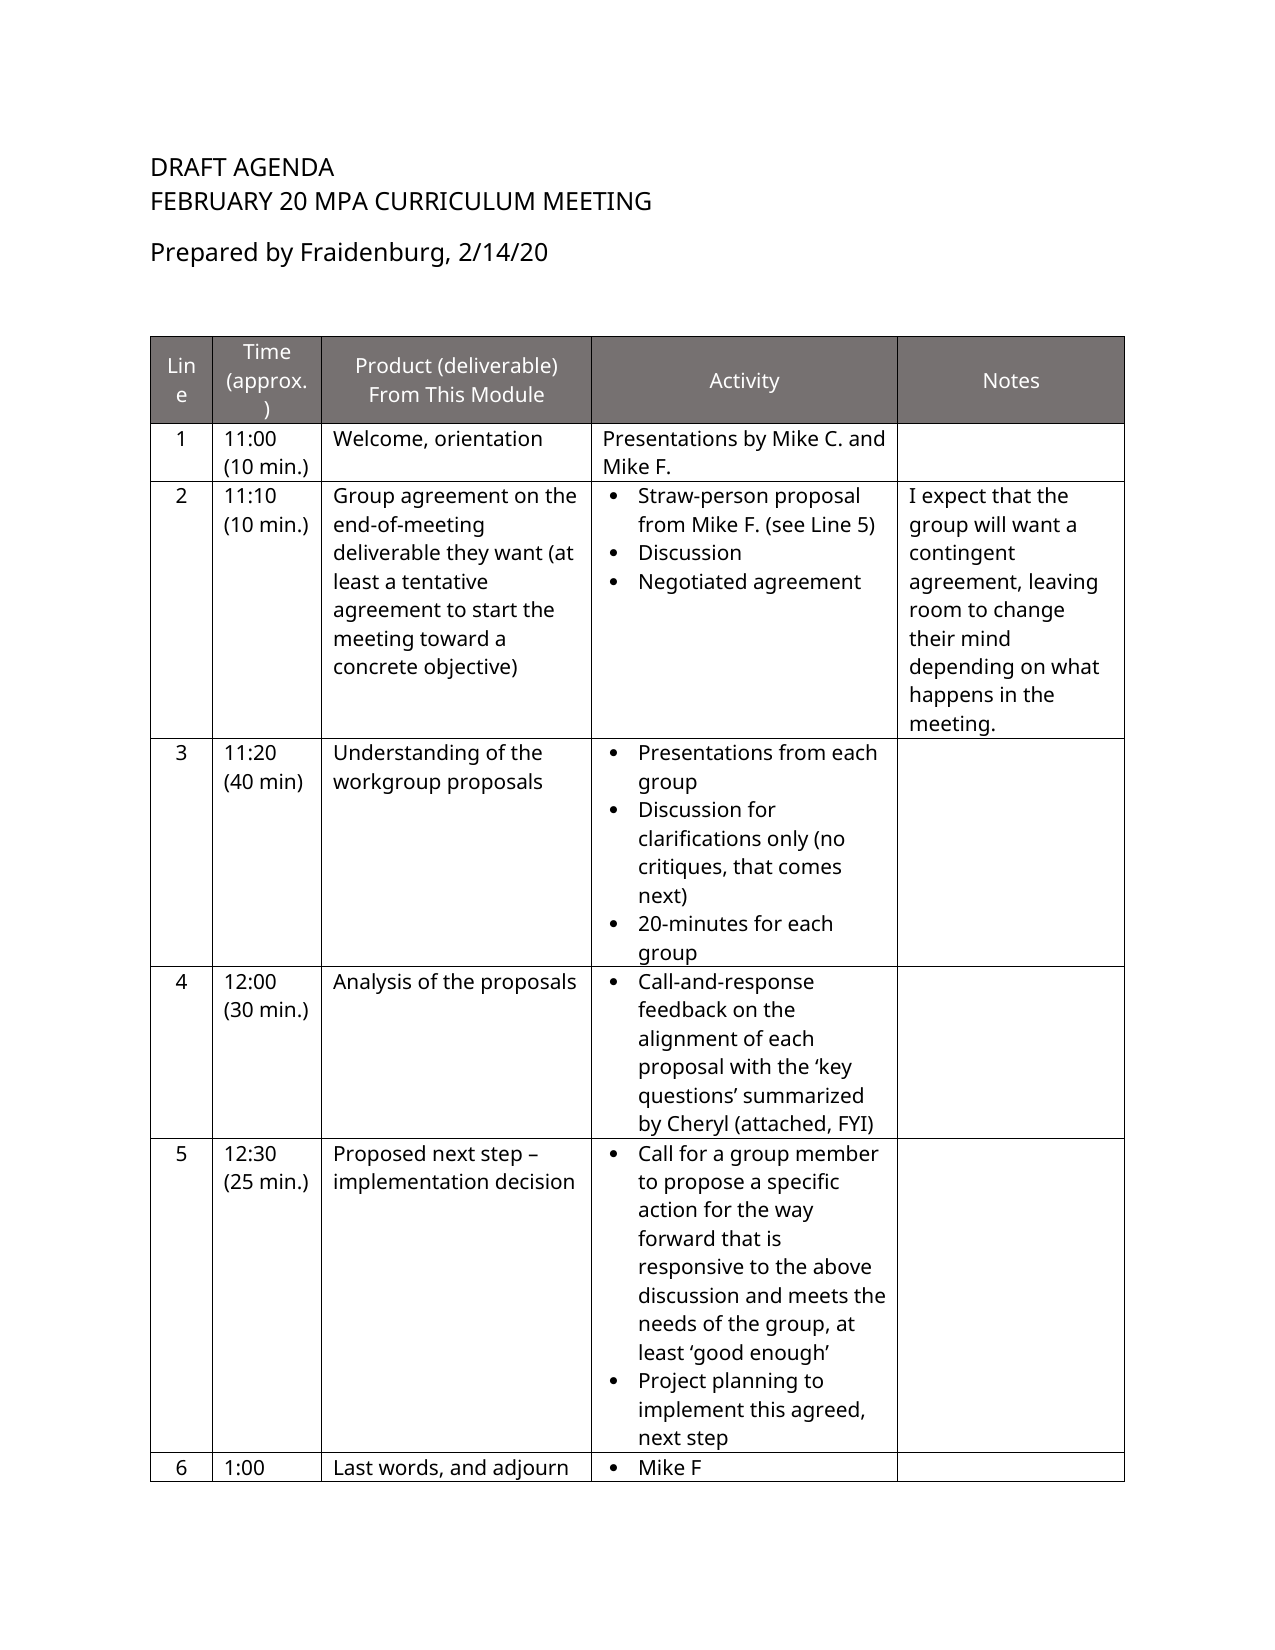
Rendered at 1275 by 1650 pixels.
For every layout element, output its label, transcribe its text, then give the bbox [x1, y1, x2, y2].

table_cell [322, 1453, 591, 1481]
table_header Notes [898, 337, 1124, 423]
table_cell 11:20 (40 min) [213, 739, 321, 966]
table_header Product (deliverable) From This Module [322, 337, 591, 423]
table_cell 12:00 (30 min.) [213, 967, 321, 1138]
table_cell 1 [151, 424, 212, 481]
table_cell 11:10 (10 min.) [213, 482, 321, 737]
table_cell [592, 1453, 897, 1481]
table_cell I expect that the group will want a contingent agreement, leaving room to change their mind depending on what happens in the meeting. [898, 482, 1124, 737]
table_cell [898, 1139, 1124, 1452]
table_header Activity [592, 337, 897, 423]
table_cell Welcome, orientation [322, 424, 591, 481]
table_cell 5 [151, 1139, 212, 1452]
table_cell 12:30 (25 min.) [213, 1139, 321, 1452]
table_cell Call-and-response feedback on the alignment of each proposal with the ‘key questions’ summarized by Cheryl (attached, FYI) [592, 967, 897, 1138]
table_cell Analysis of the proposals [322, 967, 591, 1138]
table_cell Straw-person proposal from Mike F. (see Line 5) Discussion Negotiated agreement [592, 482, 897, 737]
table_cell Call for a group member to propose a specific action for the way forward that is responsive to the above discussion and meets the needs of the group, at least ‘good enough’ Project planning to implement this agreed, next step [592, 1139, 897, 1452]
table_cell 4 [151, 967, 212, 1138]
table_cell 2 [151, 482, 212, 737]
table_cell Proposed next step – implementation decision [322, 1139, 591, 1452]
text DRAFT AGENDA FEBRUARY 20 MPA CURRICULUM MEETING [150, 150, 1125, 218]
table_cell 11:00 (10 min.) [213, 424, 321, 481]
table_cell 1:00 [213, 1453, 321, 1481]
table_cell Presentations by Mike C. and Mike F. [592, 424, 897, 481]
table_cell Presentations from each group Discussion for clarifications only (no critiques, that comes next) 20-minutes for each group [592, 739, 897, 966]
text Prepared by Fraidenburg, 2/14/20 [150, 235, 1125, 269]
table_cell 3 [151, 739, 212, 966]
table_cell [898, 1453, 1124, 1481]
table_cell [898, 739, 1124, 966]
table_cell Group agreement on the end-of-meeting deliverable they want (at least a tentative agreement to start the meeting toward a concrete objective) [322, 482, 591, 737]
table_header Time (approx.) [213, 337, 321, 423]
table_cell [898, 967, 1124, 1138]
table_cell Understanding of the workgroup proposals [322, 739, 591, 966]
table_header Line [151, 337, 212, 423]
table_cell 6 [151, 1453, 212, 1481]
table_cell [898, 424, 1124, 481]
